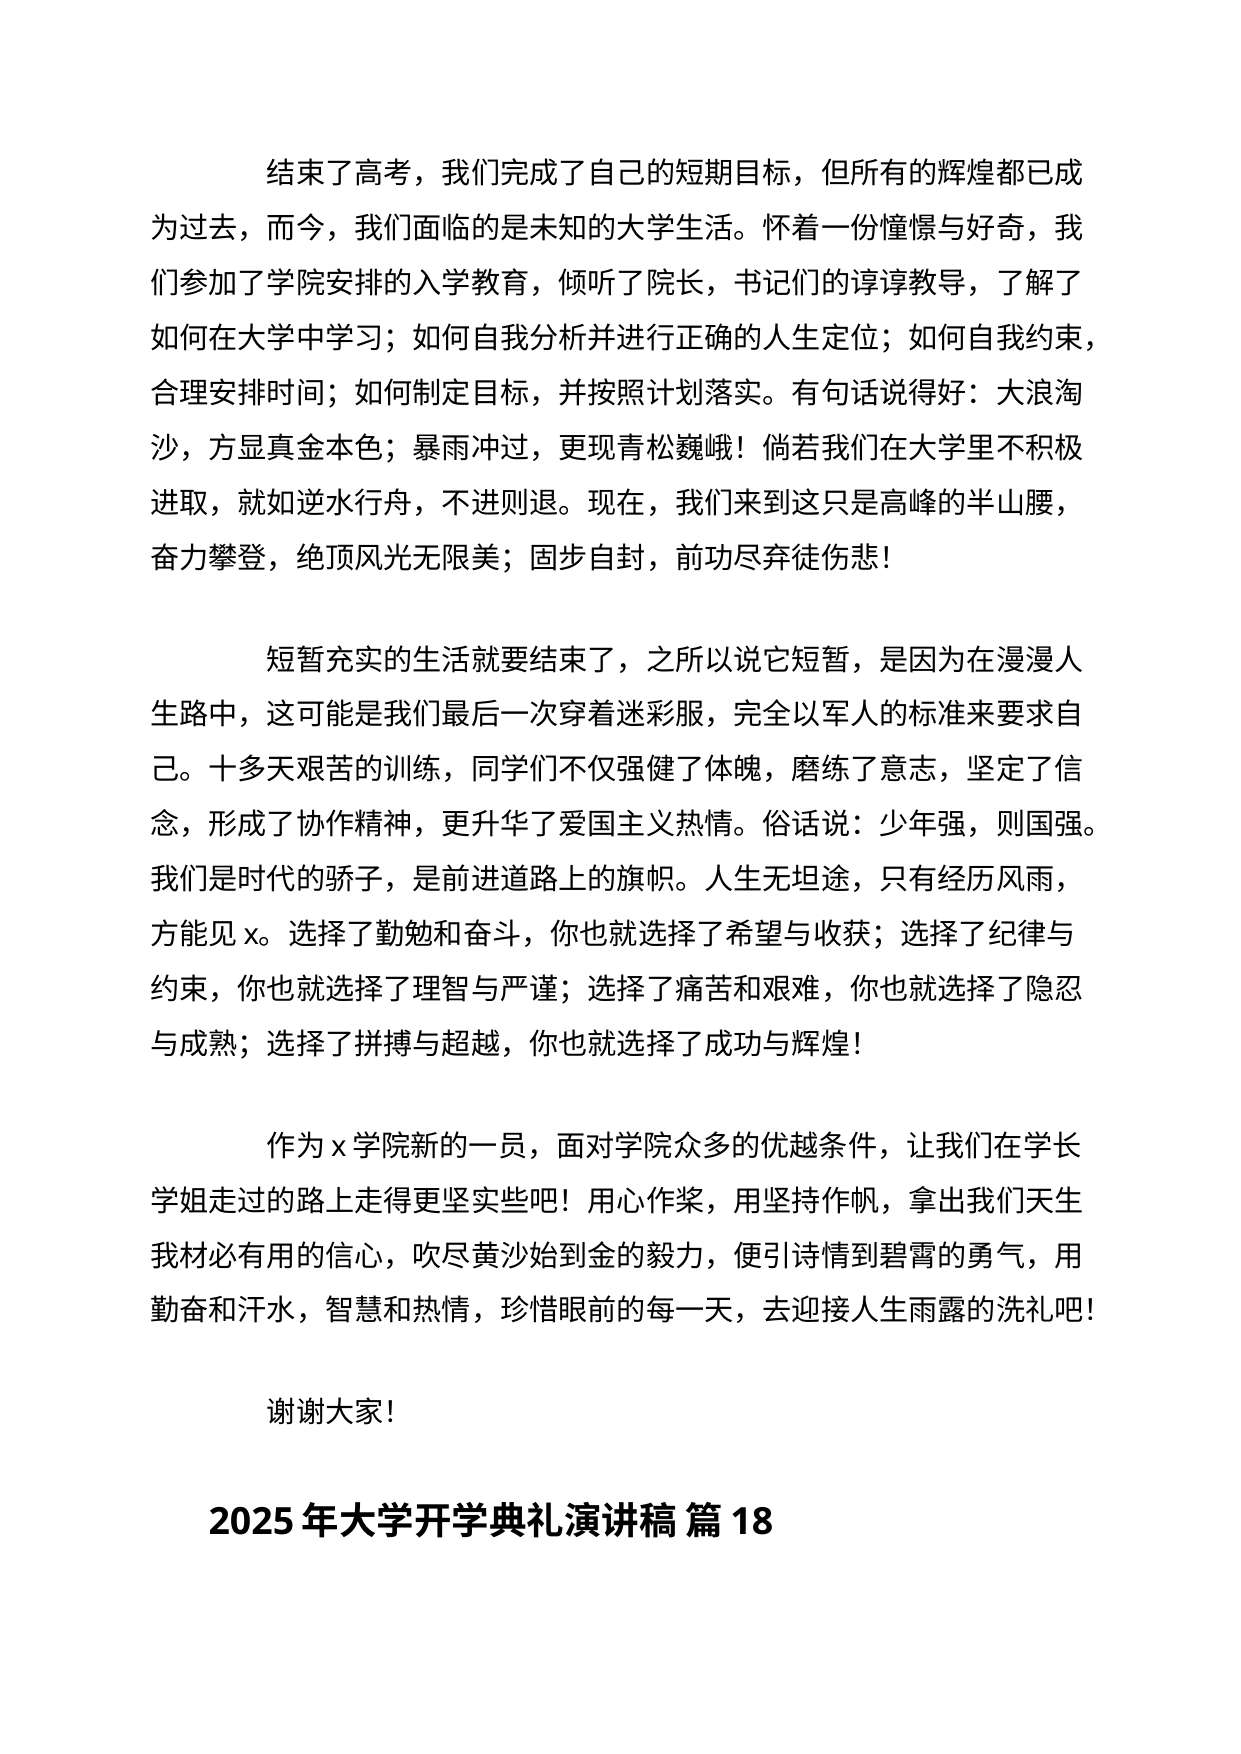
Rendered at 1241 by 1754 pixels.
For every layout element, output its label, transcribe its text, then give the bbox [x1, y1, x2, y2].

text 谢谢大家！ [150, 1389, 1090, 1431]
text 2025年大学开学典礼演讲稿 篇18 [150, 1491, 1090, 1545]
text 短暂充实的生活就要结束了，之所以说它短暂，是因为在漫漫人生路中，这可能是我们最后一次穿着迷彩服，完全以军人的标准来要求自己。十多天艰苦的训练，同学们不仅强健了体魄，磨练了意志，坚定了信念，形成了协作精神，更升华了爱国主义热情。俗话说：少年强，则国强。我们是时代的骄子，是前进道路上的旗帜。人生无坦途，只有经历风雨，方能见x。选择了勤勉和奋斗，你也就选择了希望与收获；选择了纪律与约束，你也就选择了理智与严谨；选择了痛苦和艰难，你也就选择了隐忍与成熟；选择了拼搏与超越，你也就选择了成功与辉煌！ [150, 636, 1090, 1063]
text 结束了高考，我们完成了自己的短期目标，但所有的辉煌都已成为过去，而今，我们面临的是未知的大学生活。怀着一份憧憬与好奇，我们参加了学院安排的入学教育，倾听了院长，书记们的谆谆教导，了解了如何在大学中学习；如何自我分析并进行正确的人生定位；如何自我约束，合理安排时间；如何制定目标，并按照计划落实。有句话说得好：大浪淘沙，方显真金本色；暴雨冲过，更现青松巍峨！倘若我们在大学里不积极进取，就如逆水行舟，不进则退。现在，我们来到这只是高峰的半山腰，奋力攀登，绝顶风光无限美；固步自封，前功尽弃徒伤悲！ [150, 150, 1090, 577]
text 作为x学院新的一员，面对学院众多的优越条件，让我们在学长学姐走过的路上走得更坚实些吧！用心作桨，用坚持作帆，拿出我们天生我材必有用的信心，吹尽黄沙始到金的毅力，便引诗情到碧霄的勇气，用勤奋和汗水，智慧和热情，珍惜眼前的每一天，去迎接人生雨露的洗礼吧！ [150, 1122, 1090, 1329]
